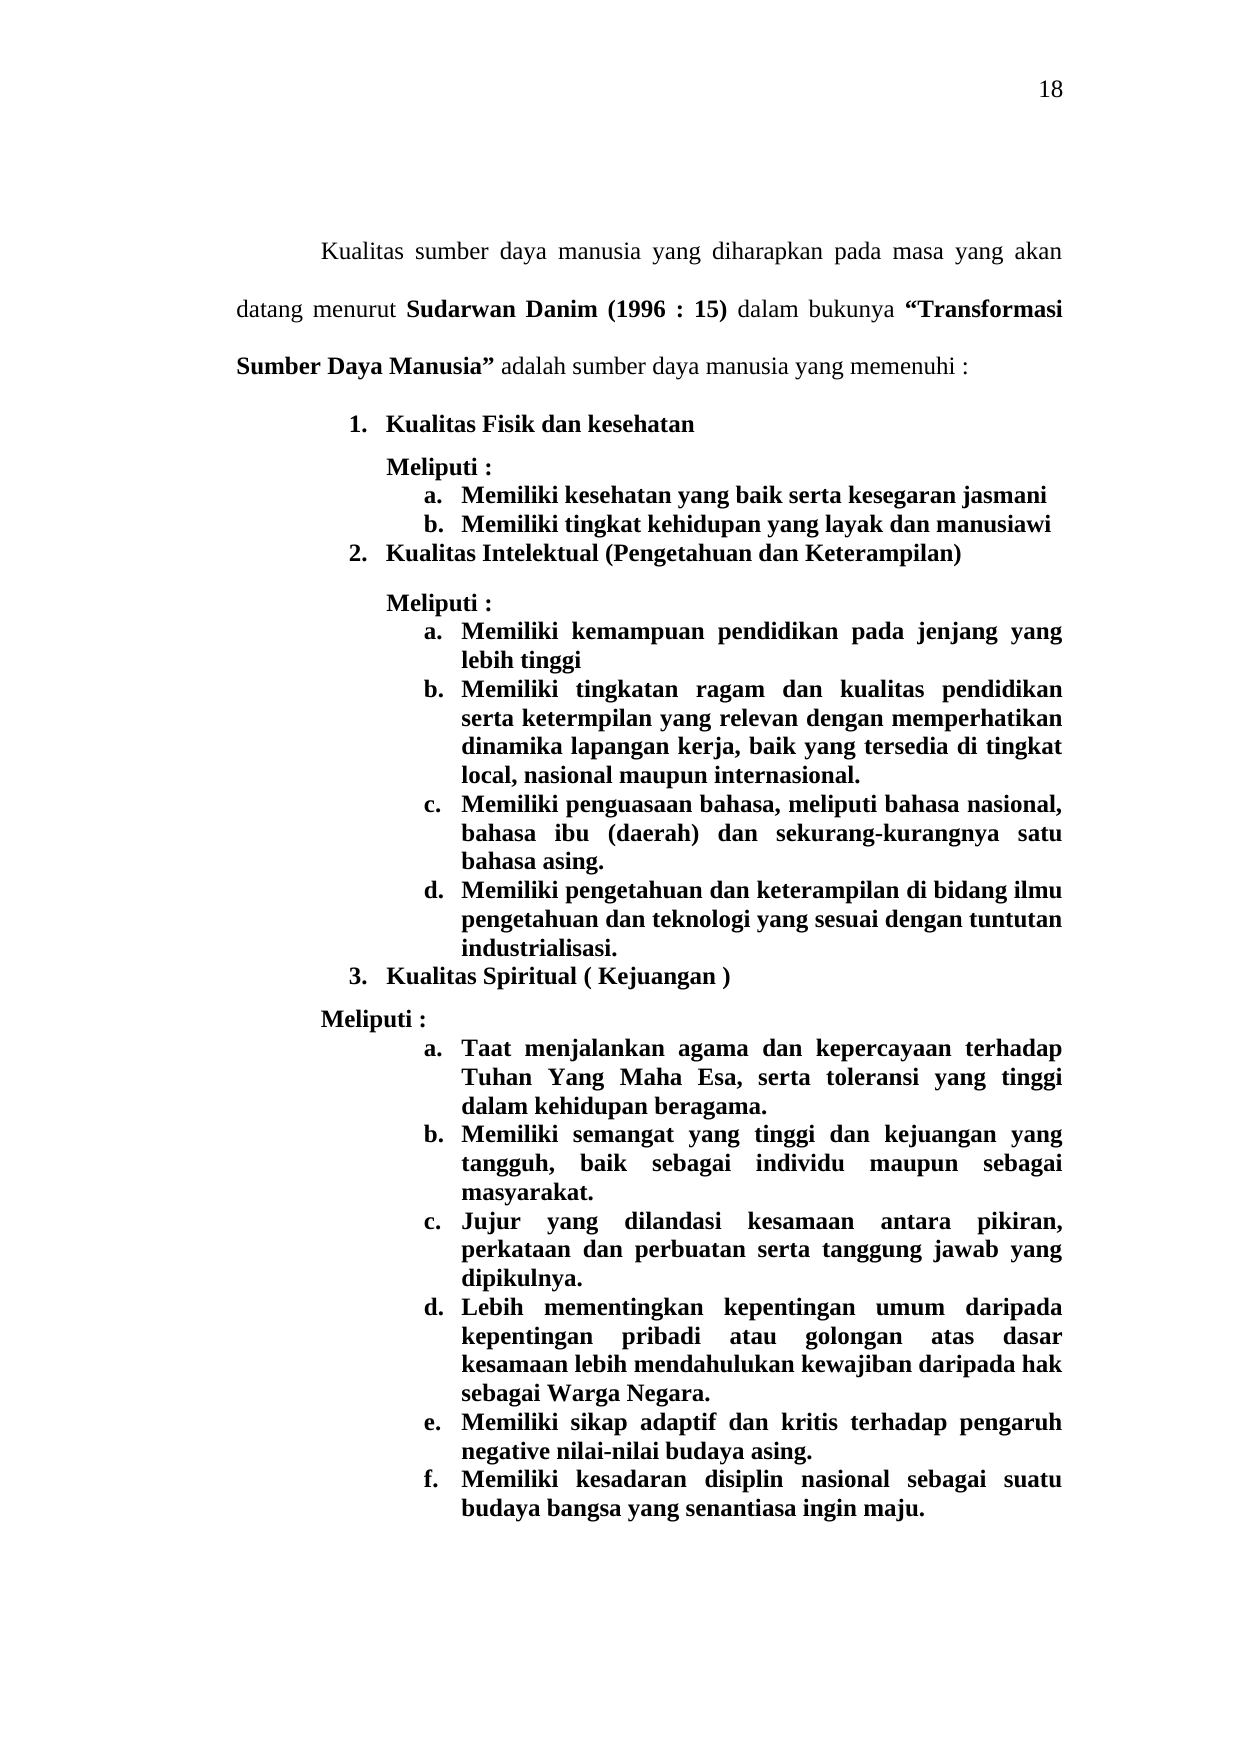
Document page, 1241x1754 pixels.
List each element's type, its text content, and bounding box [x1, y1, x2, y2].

text Meliputi : [274, 452, 1063, 481]
list Lebih mementingkan kepentingan umum daripada kepentingan pribadi atau golongan atas dasar kesamaan lebih mendahulukan kewajiban daripada hak sebagai Warga Negara. [424, 1292, 1063, 1407]
list Memiliki kemampuan pendidikan pada jenjang yang lebih tinggi [424, 616, 1063, 674]
text Kualitas sumber daya manusia yang diharapkan pada masa yang akan datang menurut Sudarwan Danim (1996 : 15) dalam bukunya “Transformasi Sumber Daya Manusia” adalah sumber daya manusia yang memenuhi : [236, 236, 1063, 380]
text Meliputi : [349, 588, 1063, 616]
list Memiliki semangat yang tinggi dan kejuangan yang tangguh, baik sebagai individu maupun sebagai masyarakat. [424, 1119, 1063, 1206]
text Meliputi : [236, 1004, 1063, 1033]
list Memiliki sikap adaptif dan kritis terhadap pengaruh negative nilai-nilai budaya asing. [424, 1407, 1063, 1464]
list Kualitas Spiritual ( Kejuangan ) [348, 961, 1063, 990]
list Memiliki kesehatan yang baik serta kesegaran jasmani [424, 481, 1063, 509]
list Taat menjalankan agama dan kepercayaan terhadap Tuhan Yang Maha Esa, serta toleransi yang tinggi dalam kehidupan beragama. [424, 1033, 1063, 1119]
list Memiliki pengetahuan dan keterampilan di bidang ilmu pengetahuan dan teknologi yang sesuai dengan tuntutan industrialisasi. [424, 875, 1063, 961]
list Memiliki tingkat kehidupan yang layak dan manusiawi [424, 509, 1063, 538]
list Memiliki penguasaan bahasa, meliputi bahasa nasional, bahasa ibu (daerah) dan sekurang-kurangnya satu bahasa asing. [424, 789, 1063, 875]
list Memiliki tingkatan ragam dan kualitas pendidikan serta ketermpilan yang relevan dengan memperhatikan dinamika lapangan kerja, baik yang tersedia di tingkat local, nasional maupun internasional. [424, 674, 1063, 789]
list Kualitas Intelektual (Pengetahuan dan Keterampilan) [348, 538, 1063, 567]
list Kualitas Fisik dan kesehatan [348, 409, 1063, 437]
list Memiliki kesadaran disiplin nasional sebagai suatu budaya bangsa yang senantiasa ingin maju. [424, 1464, 1063, 1522]
list Jujur yang dilandasi kesamaan antara pikiran, perkataan dan perbuatan serta tanggung jawab yang dipikulnya. [424, 1206, 1063, 1292]
